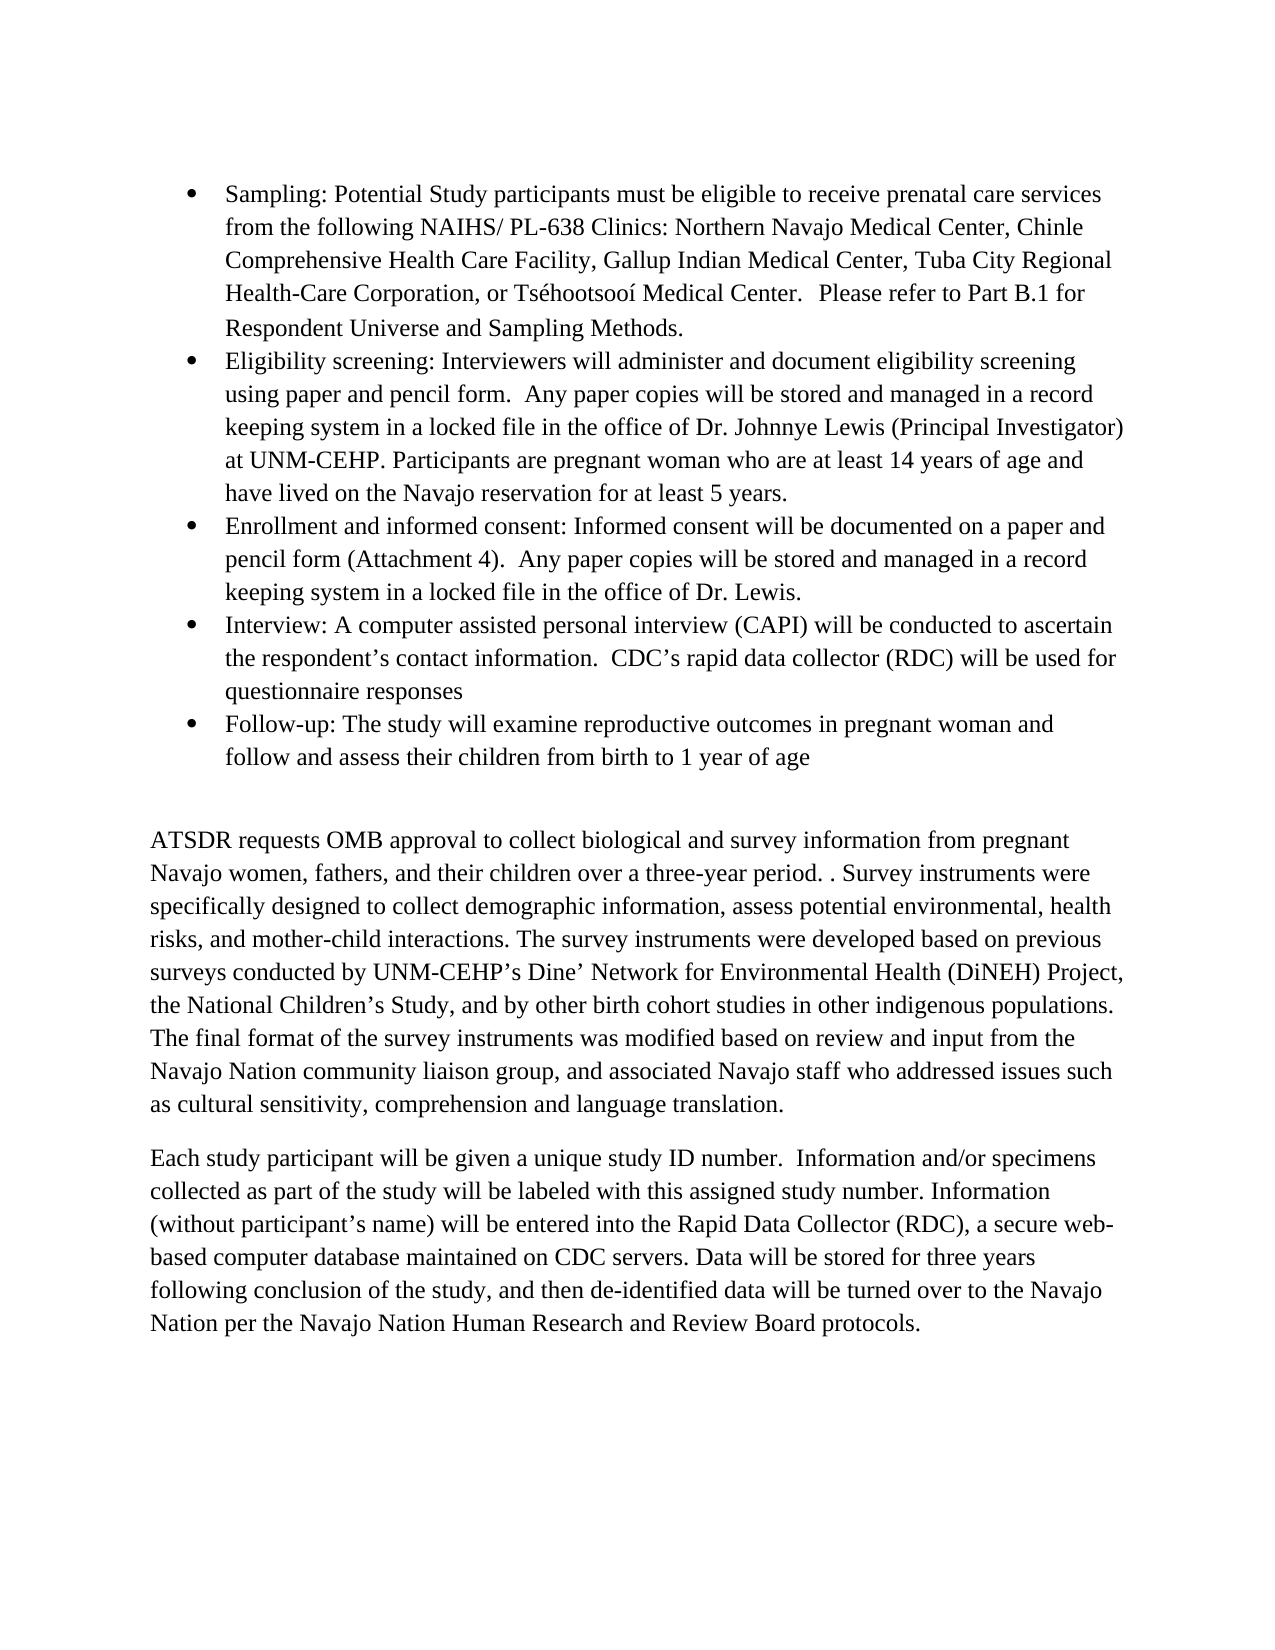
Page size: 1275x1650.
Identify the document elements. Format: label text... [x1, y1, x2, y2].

list Sampling: Potential Study participants must be eligible to receive prenatal care services from the following NAIHS/ PL-638 Clinics: Northern Navajo Medical Center, Chinle Comprehensive Health Care Facility, Gallup Indian Medical Center, Tuba City Regional Health-Care Corporation, or Tséhootsooí Medical Center. Please refer to Part B.1 for Respondent Universe and Sampling Methods. [187, 179, 1125, 342]
text Each study participant will be given a unique study ID number. Information and/or specimens collected as part of the study will be labeled with this assigned study number. Information (without participant’s name) will be entered into the Rapid Data Collector (RDC), a secure web-based computer database maintained on CDC servers. Data will be stored for three years following conclusion of the study, and then de-identified data will be turned over to the Navajo Nation per the Navajo Nation Human Research and Review Board protocols. [150, 1143, 1125, 1337]
list Eligibility screening: Interviewers will administer and document eligibility screening using paper and pencil form. Any paper copies will be stored and managed in a record keeping system in a locked file in the office of Dr. Johnnye Lewis (Principal Investigator) at UNM-CEHP. Participants are pregnant woman who are at least 14 years of age and have lived on the Navajo reservation for at least 5 years. [187, 346, 1125, 507]
list Interview: A computer assisted personal interview (CAPI) will be conducted to ascertain the respondent’s contact information. CDC’s rapid data collector (RDC) will be used for questionnaire responses [187, 610, 1125, 705]
list Follow-up: The study will examine reproductive outcomes in pregnant woman and follow and assess their children from birth to 1 year of age [187, 709, 1125, 771]
list Enrollment and informed consent: Informed consent will be documented on a paper and pencil form (Attachment 4). Any paper copies will be stored and managed in a record keeping system in a locked file in the office of Dr. Lewis. [187, 511, 1125, 606]
text ATSDR requests OMB approval to collect biological and survey information from pregnant Navajo women, fathers, and their children over a three-year period. . Survey instruments were specifically designed to collect demographic information, assess potential environmental, health risks, and mother-child interactions. The survey instruments were developed based on previous surveys conducted by UNM-CEHP’s Dine’ Network for Environmental Health (DiNEH) Project, the National Children’s Study, and by other birth cohort studies in other indigenous populations. The final format of the survey instruments was modified based on review and input from the Navajo Nation community liaison group, and associated Navajo staff who addressed issues such as cultural sensitivity, comprehension and language translation. [150, 825, 1125, 1118]
